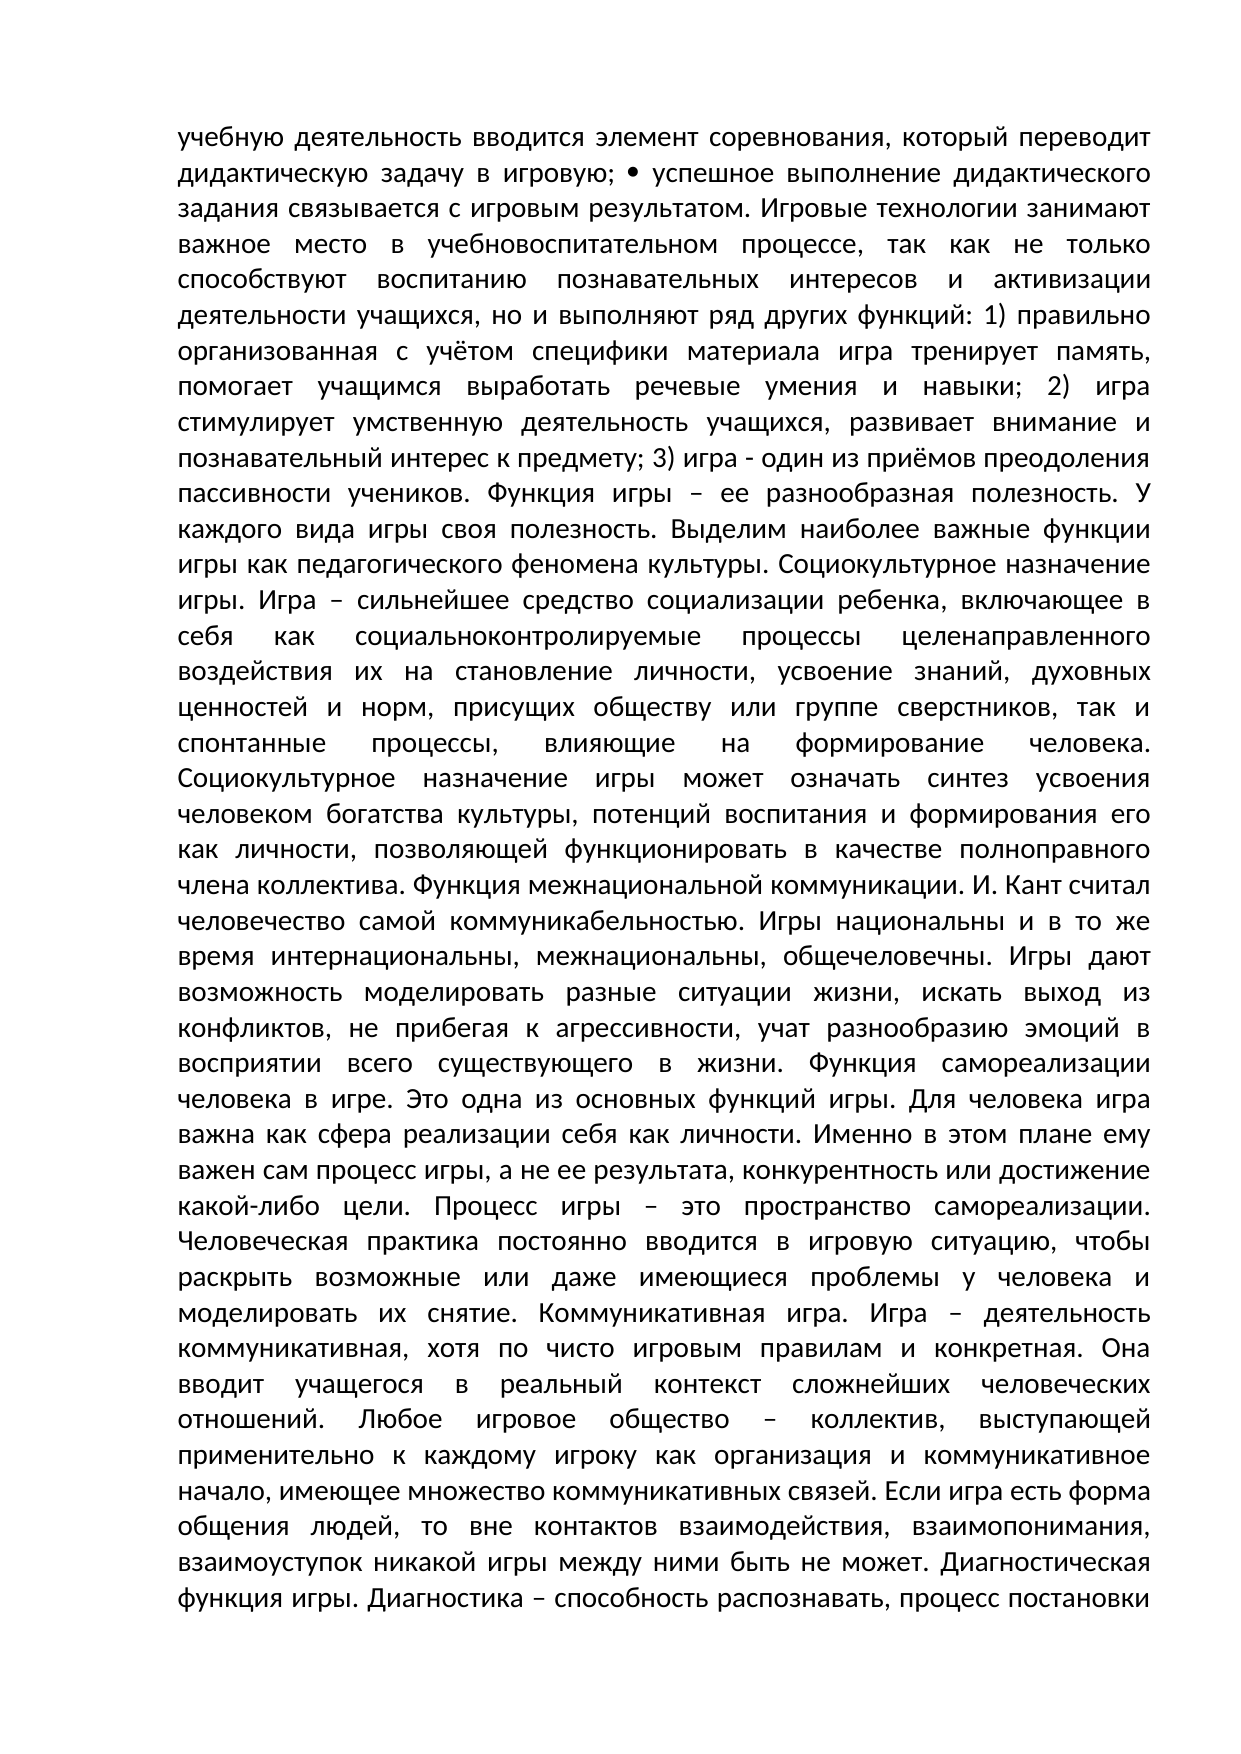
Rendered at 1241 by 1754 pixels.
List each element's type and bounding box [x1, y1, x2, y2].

text [177, 118, 1152, 1614]
